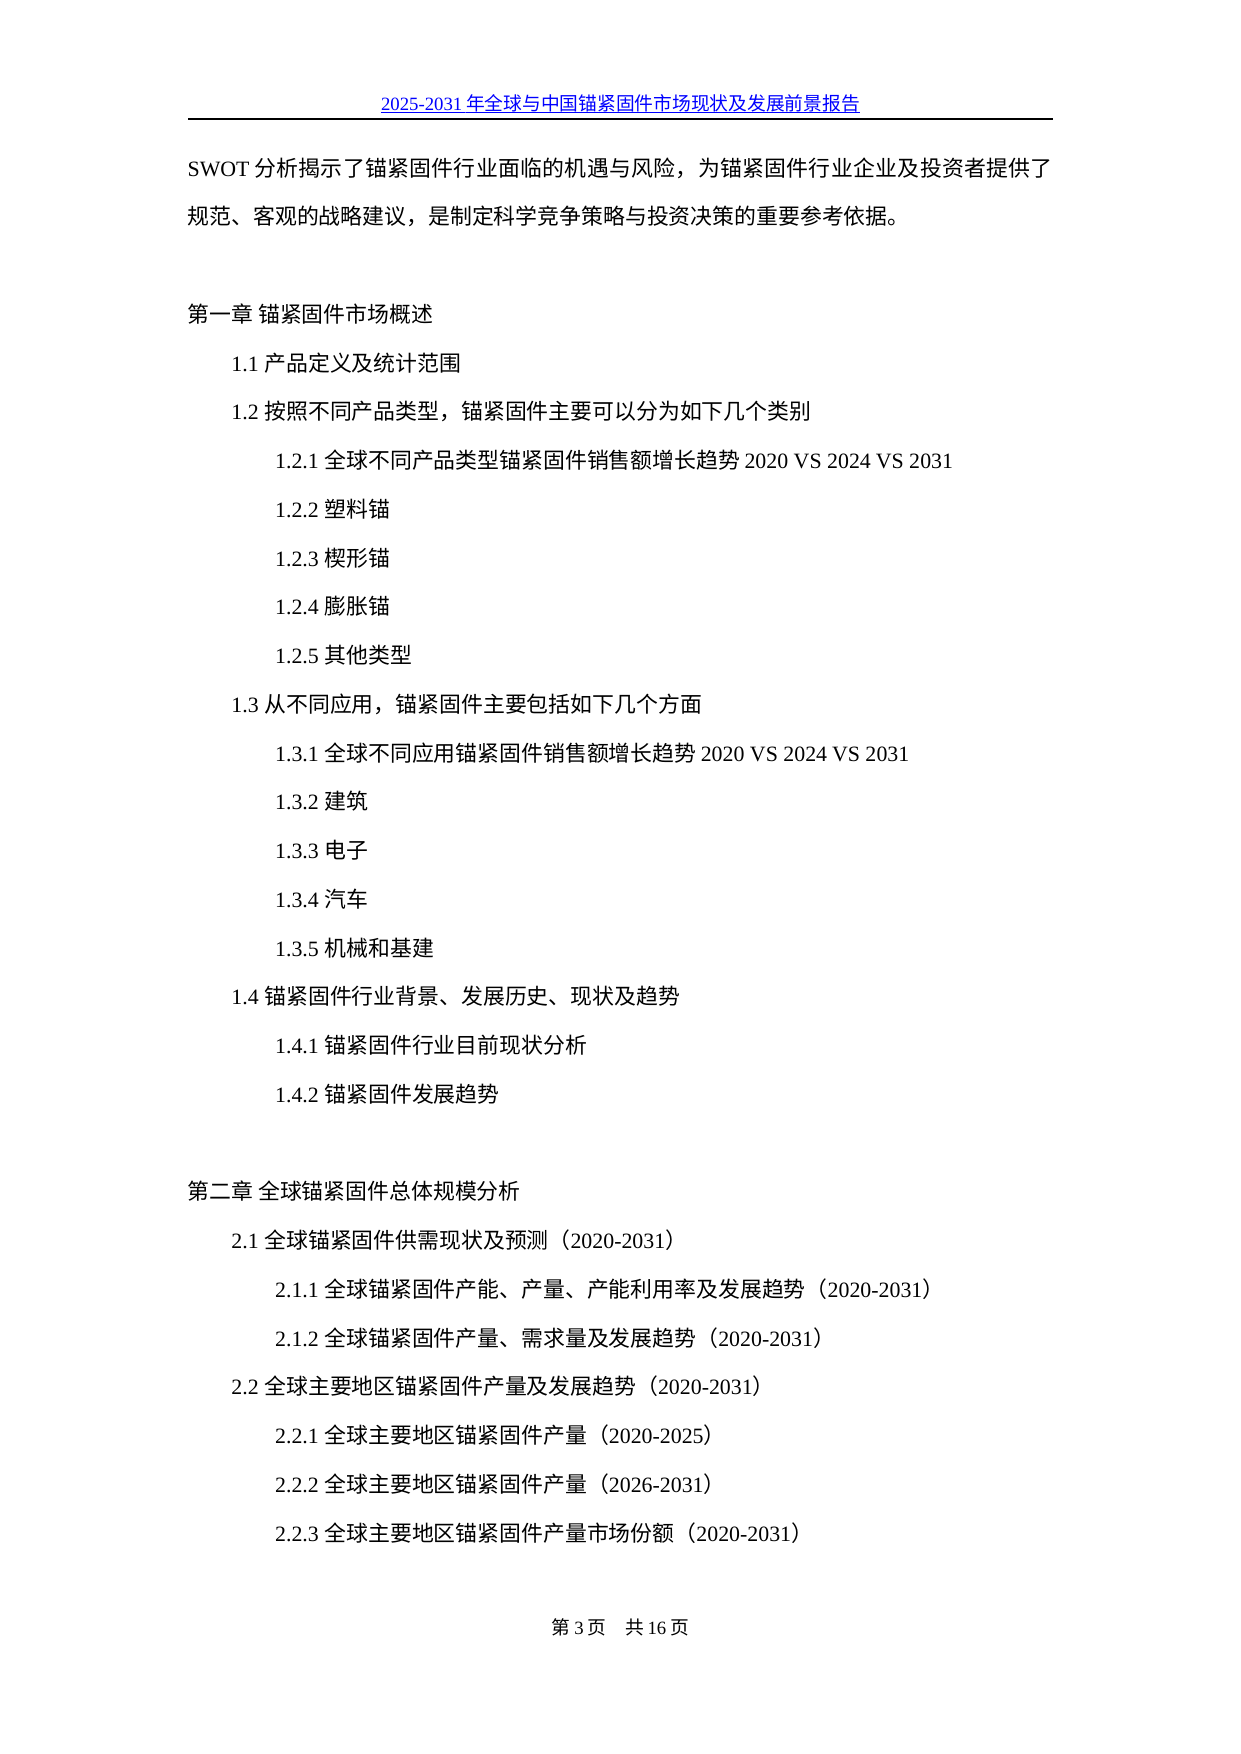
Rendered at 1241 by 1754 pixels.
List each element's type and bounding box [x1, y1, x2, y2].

text [187, 150, 1053, 1548]
